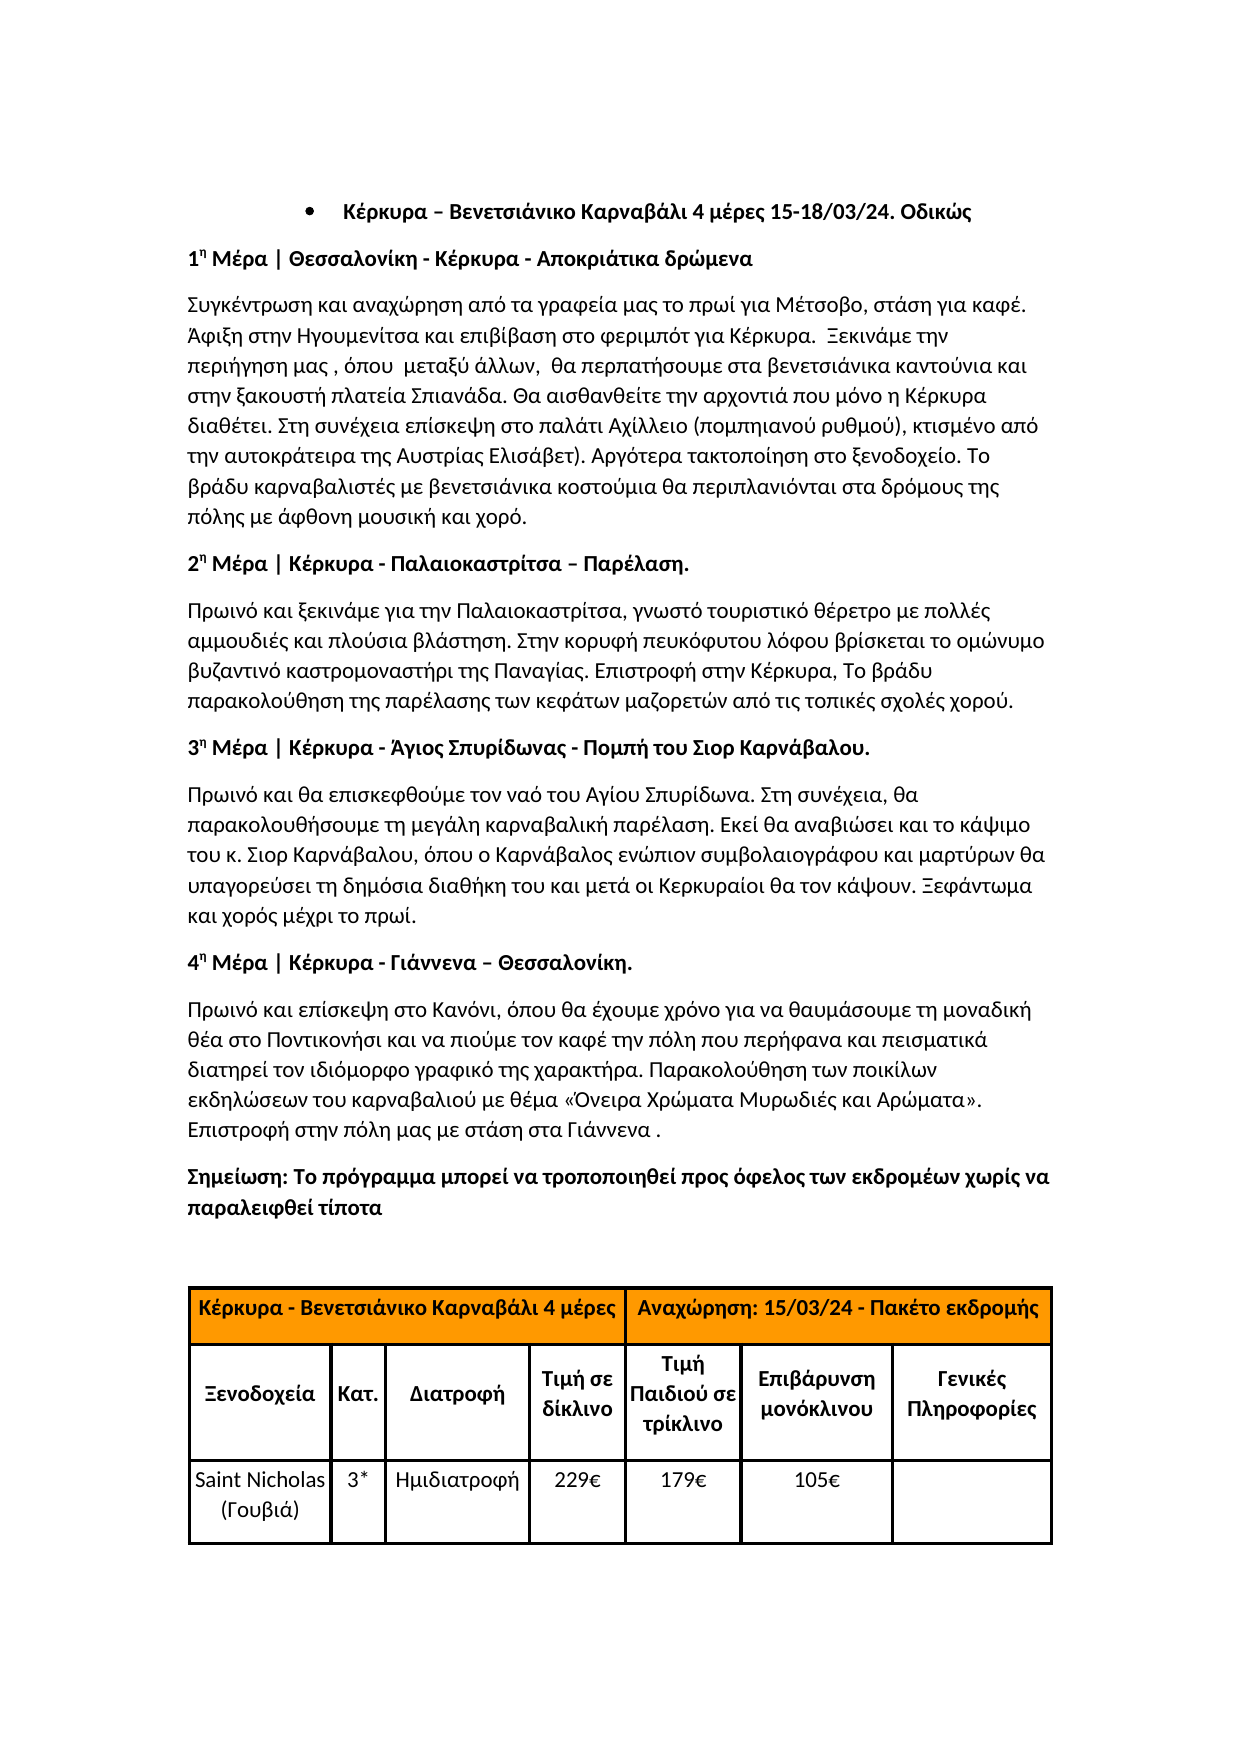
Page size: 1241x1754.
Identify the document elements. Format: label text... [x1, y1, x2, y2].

text Πρωινό και επίσκεψη στο Κανόνι, όπου θα έχουμε χρόνο για να θαυμάσουμε τη μοναδική θέα στο Ποντικονήσι και να πιούμε τον καφέ την πόλη που περήφανα και πεισματικά διατηρεί τον ιδιόμορφο γραφικό της χαρακτήρα. Παρακολούθηση των ποικίλων εκδηλώσεων του καρναβαλιού με θέμα «Όνειρα Χρώματα Μυρωδιές και Αρώματα». Επιστροφή στην πόλη μας με στάση στα Γιάννενα . [187, 995, 1053, 1144]
text Πρωινό και θα επισκεφθούμε τον ναό του Αγίου Σπυρίδωνα. Στη συνέχεια, θα παρακολουθήσουμε τη μεγάλη καρναβαλική παρέλαση. Εκεί θα αναβιώσει και το κάψιμο του κ. Σιορ Καρνάβαλου, όπου ο Καρνάβαλος ενώπιον συμβολαιογράφου και μαρτύρων θα υπαγορεύσει τη δημόσια διαθήκη του και μετά οι Κερκυραίοι θα τον κάψουν. Ξεφάντωμα και χορός μέχρι το πρωί. [187, 780, 1053, 929]
list Κέρκυρα – Βενετσιάνικο Καρναβάλι 4 μέρες 15-18/03/24. Οδικώς [225, 197, 1053, 225]
table_cell Κατ. [333, 1346, 384, 1459]
table_header Κέρκυρα - Βενετσιάνικο Καρναβάλι 4 μέρες [191, 1290, 624, 1343]
table_cell 179€ [627, 1462, 739, 1542]
table_cell Ημιδιατροφή [387, 1462, 528, 1542]
text Πρωινό και ξεκινάμε για την Παλαιοκαστρίτσα, γνωστό τουριστικό θέρετρο με πολλές αμμουδιές και πλούσια βλάστηση. Στην κορυφή πευκόφυτου λόφου βρίσκεται το ομώνυμο βυζαντινό καστρομοναστήρι της Παναγίας. Επιστροφή στην Κέρκυρα, Το βράδυ παρακολούθηση της παρέλασης των κεφάτων μαζορετών από τις τοπικές σχολές χορού. [187, 596, 1053, 714]
table_header Αναχώρηση: 15/03/24 - Πακέτο εκδρομής [627, 1290, 1050, 1343]
table_cell 3* [333, 1462, 384, 1542]
table_cell [894, 1462, 1050, 1542]
text 3η Μέρα | Κέρκυρα - Άγιος Σπυρίδωνας - Πομπή του Σιορ Καρνάβαλου. [187, 733, 1053, 761]
text 2η Μέρα | Κέρκυρα - Παλαιοκαστρίτσα – Παρέλαση. [187, 549, 1053, 577]
table_cell Επιβάρυνση μονόκλινου [743, 1346, 891, 1459]
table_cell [191, 1462, 329, 1542]
table_cell Ξενοδοχεία [191, 1346, 329, 1459]
text Σημείωση: Το πρόγραμμα μπορεί να τροποποιηθεί προς όφελος των εκδρομέων χωρίς να παραλειφθεί τίποτα [187, 1162, 1053, 1221]
table_cell Τιμή σε δίκλινο [531, 1346, 624, 1459]
table_cell 229€ [531, 1462, 624, 1542]
text 4η Μέρα | Κέρκυρα - Γιάννενα – Θεσσαλονίκη. [187, 948, 1053, 976]
table_cell Γενικές Πληροφορίες [894, 1346, 1050, 1459]
table_cell Διατροφή [387, 1346, 528, 1459]
table_cell Τιμή Παιδιού σε τρίκλινο [627, 1346, 739, 1459]
text Συγκέντρωση και αναχώρηση από τα γραφεία μας το πρωί για Μέτσοβο, στάση για καφέ. Άφιξη στην Ηγουμενίτσα και επιβίβαση στο φεριμπότ για Κέρκυρα. Ξεκινάμε την περιήγηση μας , όπου μεταξύ άλλων, θα περπατήσουμε στα βενετσιάνικα καντούνια και στην ξακουστή πλατεία Σπιανάδα. Θα αισθανθείτε την αρχοντιά που μόνο η Κέρκυρα διαθέτει. Στη συνέχεια επίσκεψη στο παλάτι Αχίλλειο (πομπηιανού ρυθμού), κτισμένο από την αυτοκράτειρα της Αυστρίας Ελισάβετ). Αργότερα τακτοποίηση στο ξενοδοχείο. Το βράδυ καρναβαλιστές με βενετσιάνικα κοστούμια θα περιπλανιόνται στα δρόμους της πόλης με άφθονη μουσική και χορό. [187, 291, 1053, 530]
table_cell 105€ [743, 1462, 891, 1542]
text 1η Μέρα | Θεσσαλονίκη - Κέρκυρα - Αποκριάτικα δρώμενα [187, 244, 1053, 272]
